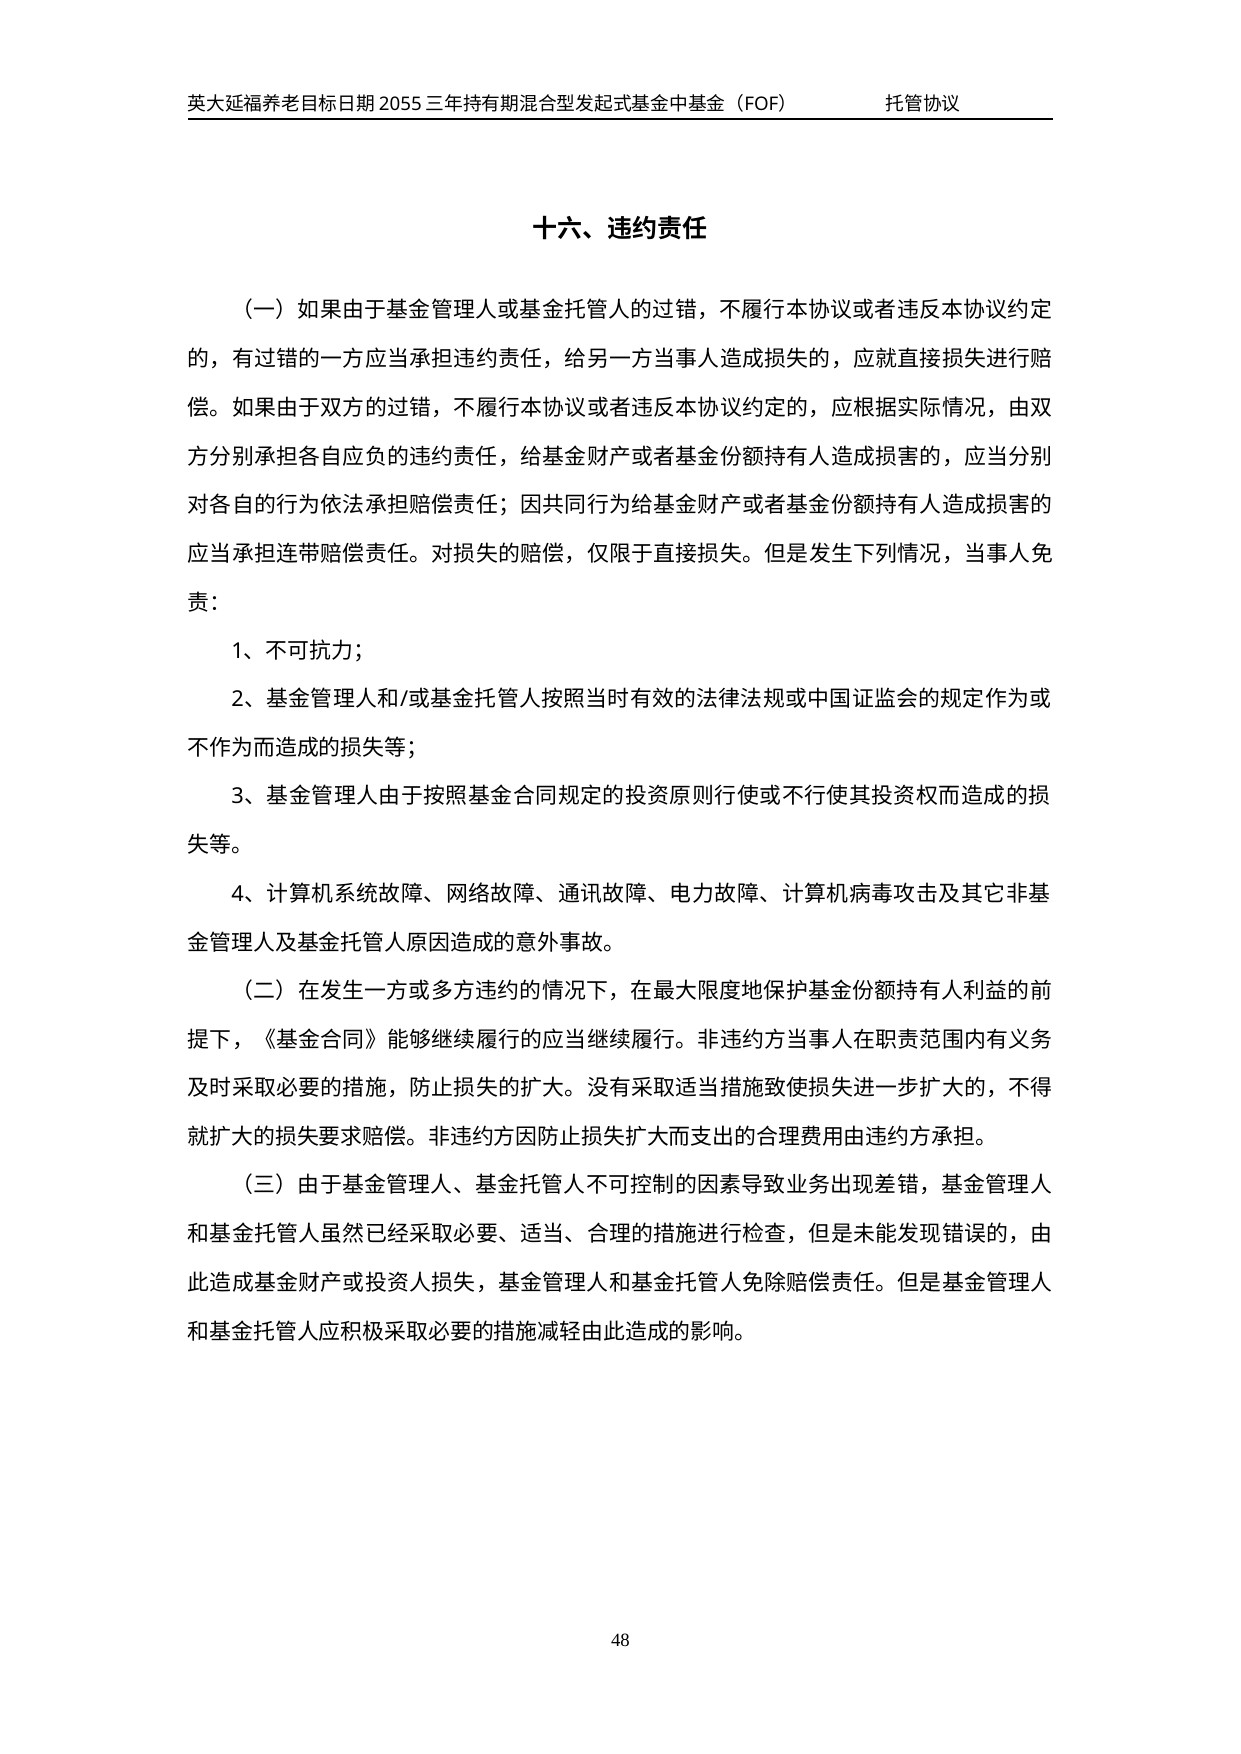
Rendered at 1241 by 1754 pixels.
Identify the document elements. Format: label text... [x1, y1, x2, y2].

text 1、不可抗力； [187, 633, 1053, 665]
text （三）由于基金管理人、基金托管人不可控制的因素导致业务出现差错，基金管理人和基金托管人虽然已经采取必要、适当、合理的措施进行检查，但是未能发现错误的，由此造成基金财产或投资人损失，基金管理人和基金托管人免除赔偿责任。但是基金管理人和基金托管人应积极采取必要的措施减轻由此造成的影响。 [187, 1167, 1053, 1346]
text 3、基金管理人由于按照基金合同规定的投资原则行使或不行使其投资权而造成的损失等。 [187, 778, 1053, 859]
text 2、基金管理人和/或基金托管人按照当时有效的法律法规或中国证监会的规定作为或不作为而造成的损失等； [187, 681, 1053, 762]
text （一）如果由于基金管理人或基金托管人的过错，不履行本协议或者违反本协议约定的，有过错的一方应当承担违约责任，给另一方当事人造成损失的，应就直接损失进行赔偿。如果由于双方的过错，不履行本协议或者违反本协议约定的，应根据实际情况，由双方分别承担各自应负的违约责任，给基金财产或者基金份额持有人造成损害的，应当分别对各自的行为依法承担赔偿责任；因共同行为给基金财产或者基金份额持有人造成损害的，应当承担连带赔偿责任。对损失的赔偿，仅限于直接损失。但是发生下列情况，当事人免责： [187, 292, 1053, 617]
text （二）在发生一方或多方违约的情况下，在最大限度地保护基金份额持有人利益的前提下，《基金合同》能够继续履行的应当继续履行。非违约方当事人在职责范围内有义务及时采取必要的措施，防止损失的扩大。没有采取适当措施致使损失进一步扩大的，不得就扩大的损失要求赔偿。非违约方因防止损失扩大而支出的合理费用由违约方承担。 [187, 972, 1053, 1151]
text 十六、违约责任 [187, 194, 1053, 259]
text 4、计算机系统故障、网络故障、通讯故障、电力故障、计算机病毒攻击及其它非基金管理人及基金托管人原因造成的意外事故。 [187, 875, 1053, 957]
